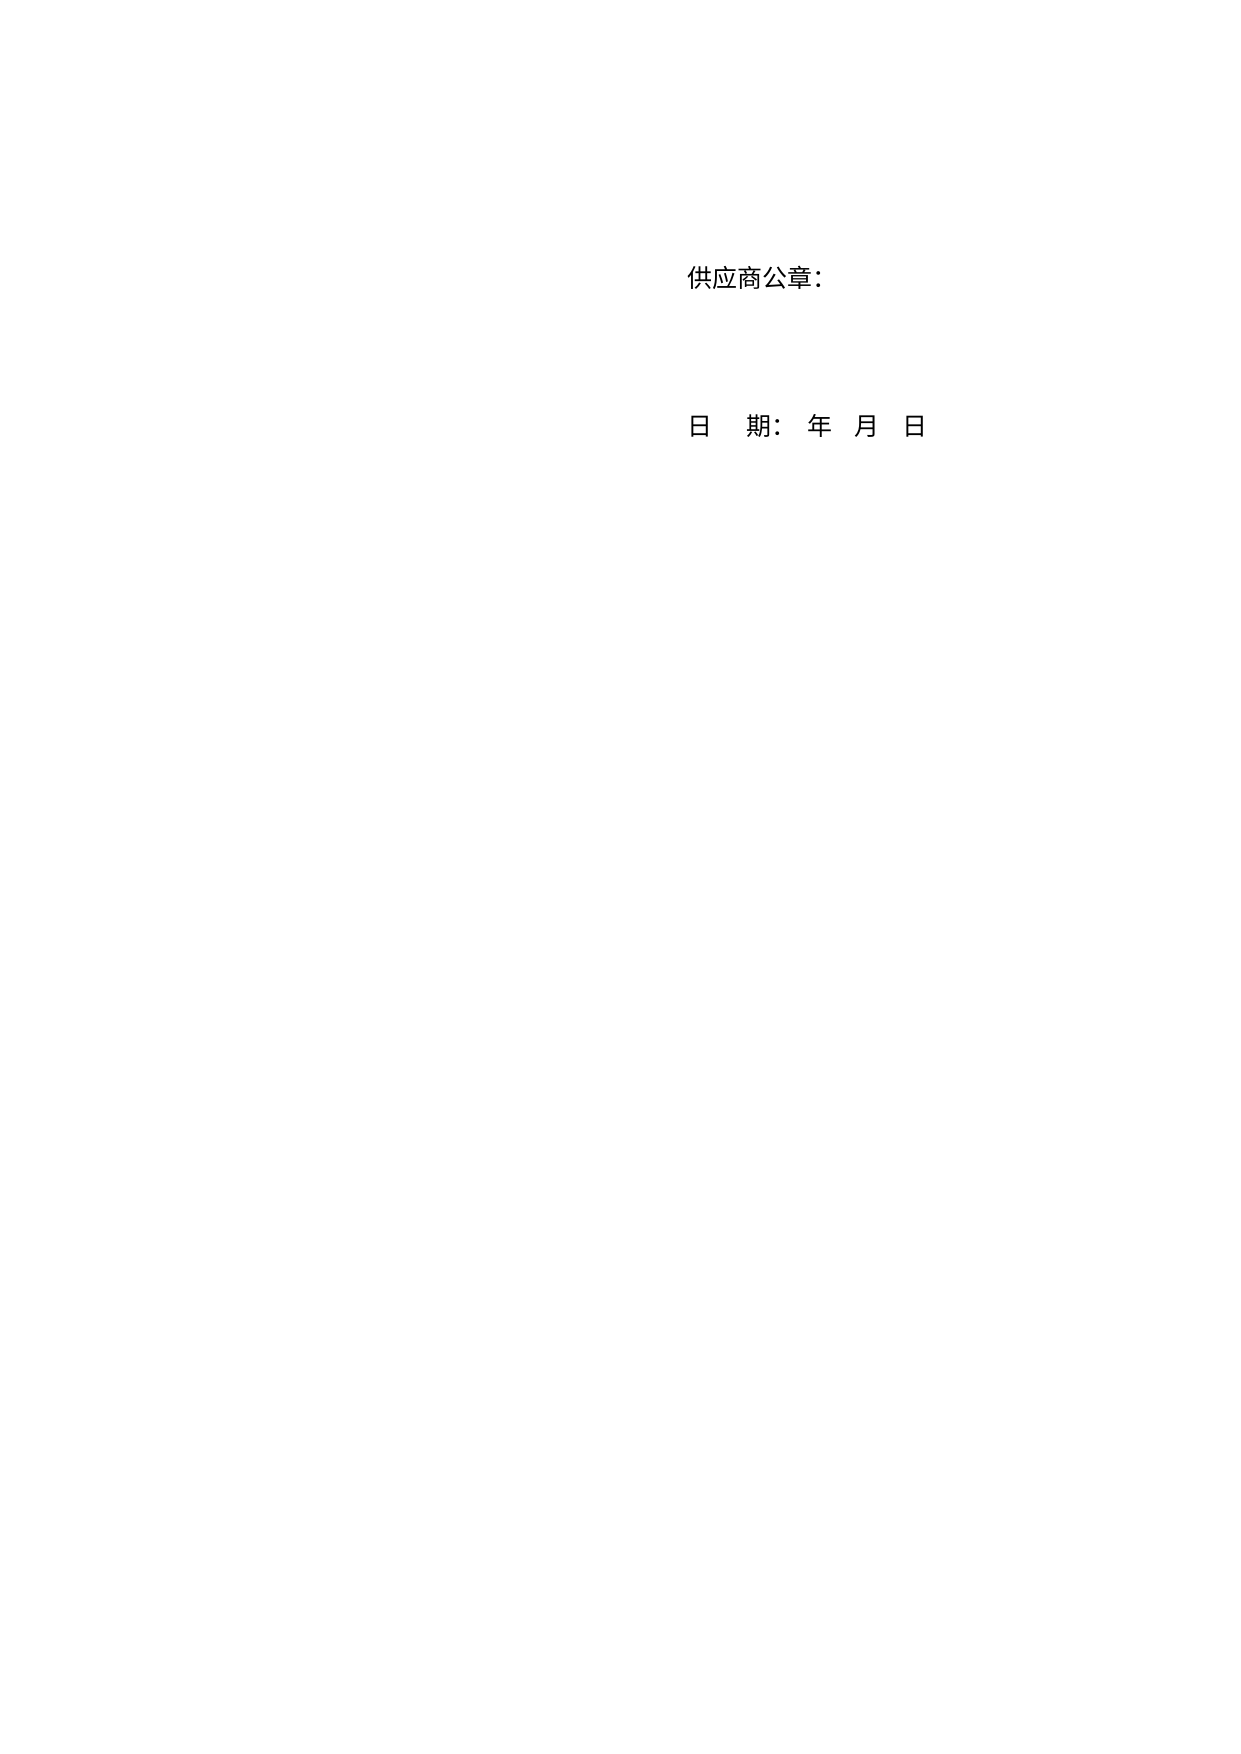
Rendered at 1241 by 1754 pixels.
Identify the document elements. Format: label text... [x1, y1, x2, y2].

text 日 期： 年 月 日 [187, 392, 1053, 457]
text 供应商公章： [187, 244, 1053, 309]
